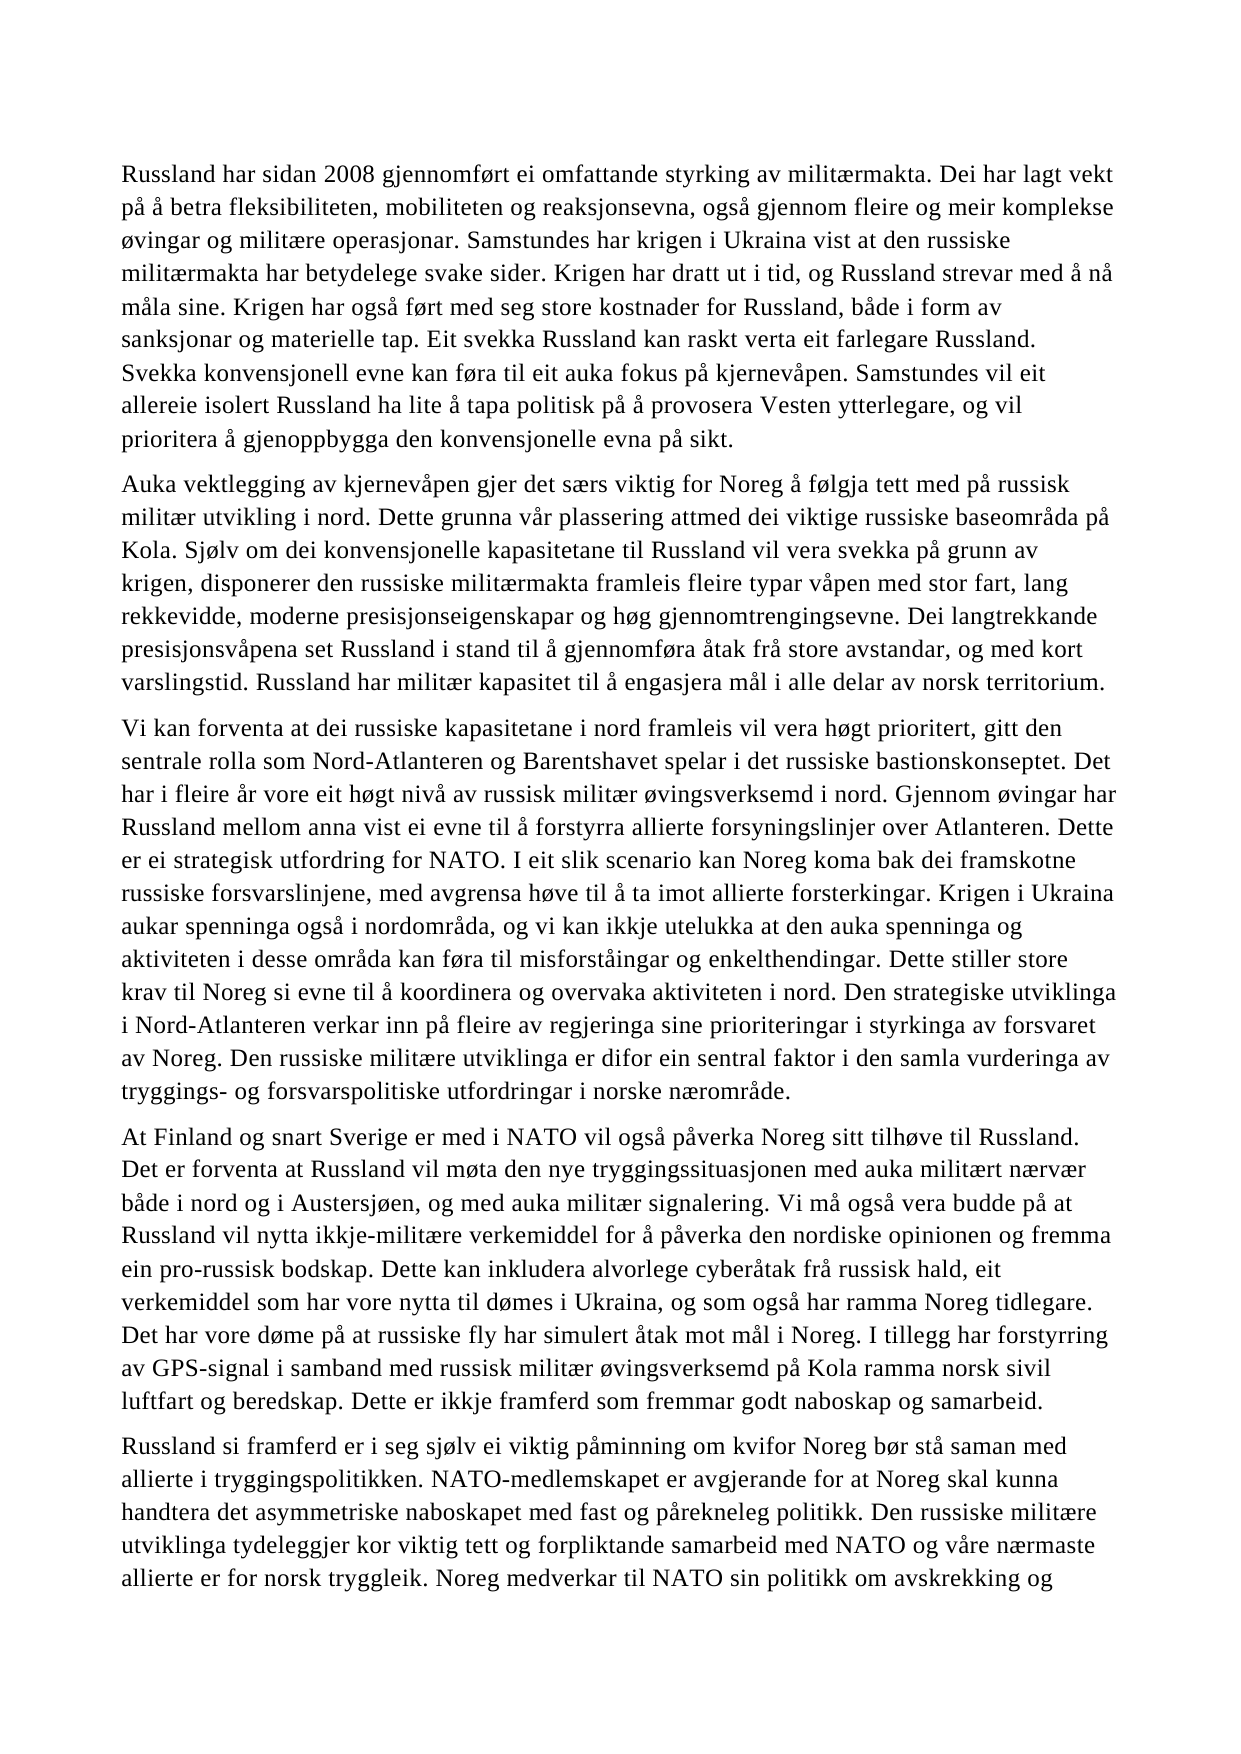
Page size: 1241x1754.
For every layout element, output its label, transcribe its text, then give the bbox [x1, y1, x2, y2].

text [121, 1431, 1119, 1592]
text Vi kan forventa at dei russiske kapasitetane i nord framleis vil vera høgt prioritert, gitt den sentrale rolla som Nord-Atlanteren og Barentshavet spelar i det russiske bastionskonseptet. Det har i fleire år vore eit høgt nivå av russisk militær øvingsverksemd i nord. Gjennom øvingar har Russland mellom anna vist ei evne til å forstyrra allierte forsyningslinjer over Atlanteren. Dette er ei strategisk utfordring for NATO. I eit slik scenario kan Noreg koma bak dei framskotne russiske forsvarslinjene, med avgrensa høve til å ta imot allierte forsterkingar. Krigen i Ukraina aukar spenninga også i nordområda, og vi kan ikkje utelukka at den auka spenninga og aktiviteten i desse områda kan føra til misforståingar og enkelthendingar. Dette stiller store krav til Noreg si evne til å koordinera og overvaka aktiviteten i nord. Den strategiske utviklinga i Nord-Atlanteren verkar inn på fleire av regjeringa sine prioriteringar i styrkinga av forsvaret av Noreg. Den russiske militære utviklinga er difor ein sentral faktor i den samla vurderinga av tryggings- og forsvarspolitiske utfordringar i norske nærområde. [121, 713, 1119, 1105]
text Auka vektlegging av kjernevåpen gjer det særs viktig for Noreg å følgja tett med på russisk militær utvikling i nord. Dette grunna vår plassering attmed dei viktige russiske baseområda på Kola. Sjølv om dei konvensjonelle kapasitetane til Russland vil vera svekka på grunn av krigen, disponerer den russiske militærmakta framleis fleire typar våpen med stor fart, lang rekkevidde, moderne presisjonseigenskapar og høg gjennomtrengingsevne. Dei langtrekkande presisjonsvåpena set Russland i stand til å gjennomføra åtak frå store avstandar, og med kort varslingstid. Russland har militær kapasitet til å engasjera mål i alle delar av norsk territorium. [121, 469, 1119, 696]
text At Finland og snart Sverige er med i NATO vil også påverka Noreg sitt tilhøve til Russland. Det er forventa at Russland vil møta den nye tryggingssituasjonen med auka militært nærvær både i nord og i Austersjøen, og med auka militær signalering. Vi må også vera budde på at Russland vil nytta ikkje-militære verkemiddel for å påverka den nordiske opinionen og fremma ein pro-russisk bodskap. Dette kan inkludera alvorlege cyberåtak frå russisk hald, eit verkemiddel som har vore nytta til dømes i Ukraina, og som også har ramma Noreg tidlegare. Det har vore døme på at russiske fly har simulert åtak mot mål i Noreg. I tillegg har forstyrring av GPS-signal i samband med russisk militær øvingsverksemd på Kola ramma norsk sivil luftfart og beredskap. Dette er ikkje framferd som fremmar godt naboskap og samarbeid. [121, 1122, 1119, 1414]
text Russland har sidan 2008 gjennomført ei omfattande styrking av militærmakta. Dei har lagt vekt på å betra fleksibiliteten, mobiliteten og reaksjonsevna, også gjennom fleire og meir komplekse øvingar og militære operasjonar. Samstundes har krigen i Ukraina vist at den russiske militærmakta har betydelege svake sider. Krigen har dratt ut i tid, og Russland strevar med å nå måla sine. Krigen har også ført med seg store kostnader for Russland, både i form av sanksjonar og materielle tap. Eit svekka Russland kan raskt verta eit farlegare Russland. Svekka konvensjonell evne kan føra til eit auka fokus på kjernevåpen. Samstundes vil eit allereie isolert Russland ha lite å tapa politisk på å provosera Vesten ytterlegare, og vil prioritera å gjenoppbygga den konvensjonelle evna på sikt. [121, 159, 1119, 452]
